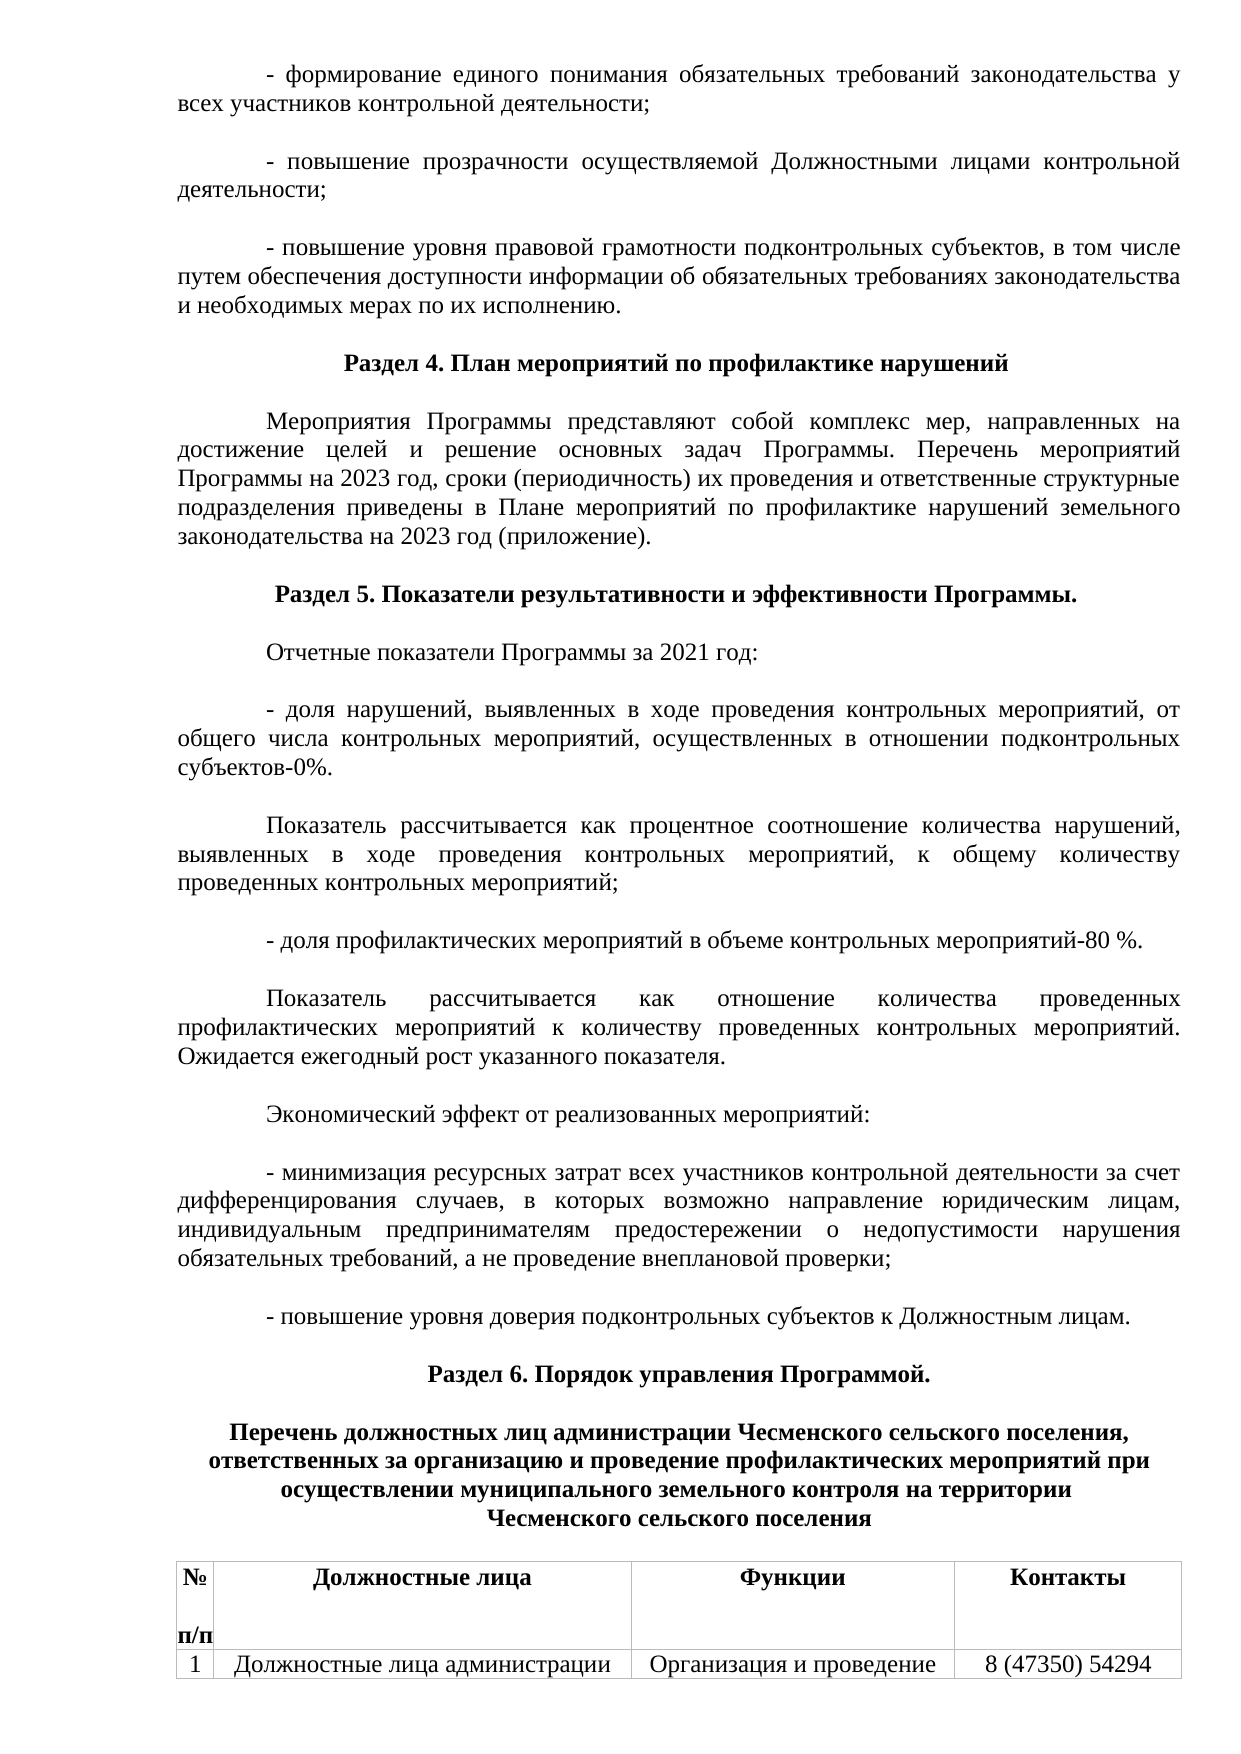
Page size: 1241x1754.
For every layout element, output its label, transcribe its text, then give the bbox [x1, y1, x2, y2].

text - минимизация ресурсных затрат всех участников контрольной деятельности за счет дифференцирования случаев, в которых возможно направление юридическим лицам, индивидуальным предпринимателям предостережении о недопустимости нарушения обязательных требований, а не проведение внеплановой проверки; [177, 1157, 1181, 1272]
text Перечень должностных лиц администрации Чесменского сельского поселения, ответственных за организацию и проведение профилактических мероприятий при осуществлении муниципального земельного контроля на территории Чесменского сельского поселения [177, 1417, 1181, 1532]
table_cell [632, 1650, 954, 1678]
text - повышение уровня доверия подконтрольных субъектов к Должностным лицам. [177, 1301, 1181, 1329]
text Раздел 6. Порядок управления Программой. [177, 1359, 1181, 1387]
text - доля нарушений, выявленных в ходе проведения контрольных мероприятий, от общего числа контрольных мероприятий, осуществленных в отношении подконтрольных субъектов-0%. [177, 694, 1181, 781]
table_header Функции [632, 1562, 954, 1648]
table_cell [955, 1650, 1181, 1678]
text Показатель рассчитывается как процентное соотношение количества нарушений, выявленных в ходе проведения контрольных мероприятий, к общему количеству проведенных контрольных мероприятий; [177, 810, 1181, 896]
text Раздел 4. План мероприятий по профилактике нарушений [177, 348, 1181, 377]
table_header № п/п [177, 1562, 213, 1648]
text - повышение прозрачности осуществляемой Должностными лицами контрольной деятельности; [177, 146, 1181, 203]
text Экономический эффект от реализованных мероприятий: [177, 1099, 1181, 1127]
table_header Должностные лица [214, 1562, 631, 1648]
table_header Контакты [955, 1562, 1181, 1648]
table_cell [214, 1650, 631, 1678]
text - формирование единого понимания обязательных требований законодательства у всех участников контрольной деятельности; [177, 59, 1181, 117]
text Раздел 5. Показатели результативности и эффективности Программы. [177, 579, 1181, 607]
text Отчетные показатели Программы за 2021 год: [177, 637, 1181, 665]
table_cell 1 [177, 1650, 213, 1678]
text - повышение уровня правовой грамотности подконтрольных субъектов, в том числе путем обеспечения доступности информации об обязательных требованиях законодательства и необходимых мерах по их исполнению. [177, 232, 1181, 319]
text - доля профилактических мероприятий в объеме контрольных мероприятий-80 %. [177, 925, 1181, 954]
text Показатель рассчитывается как отношение количества проведенных профилактических мероприятий к количеству проведенных контрольных мероприятий. Ожидается ежегодный рост указанного показателя. [177, 983, 1181, 1069]
text Мероприятия Программы представляют собой комплекс мер, направленных на достижение целей и решение основных задач Программы. Перечень мероприятий Программы на 2023 год, сроки (периодичность) их проведения и ответственные структурные подразделения приведены в Плане мероприятий по профилактике нарушений земельного законодательства на 2023 год (приложение). [177, 406, 1181, 549]
